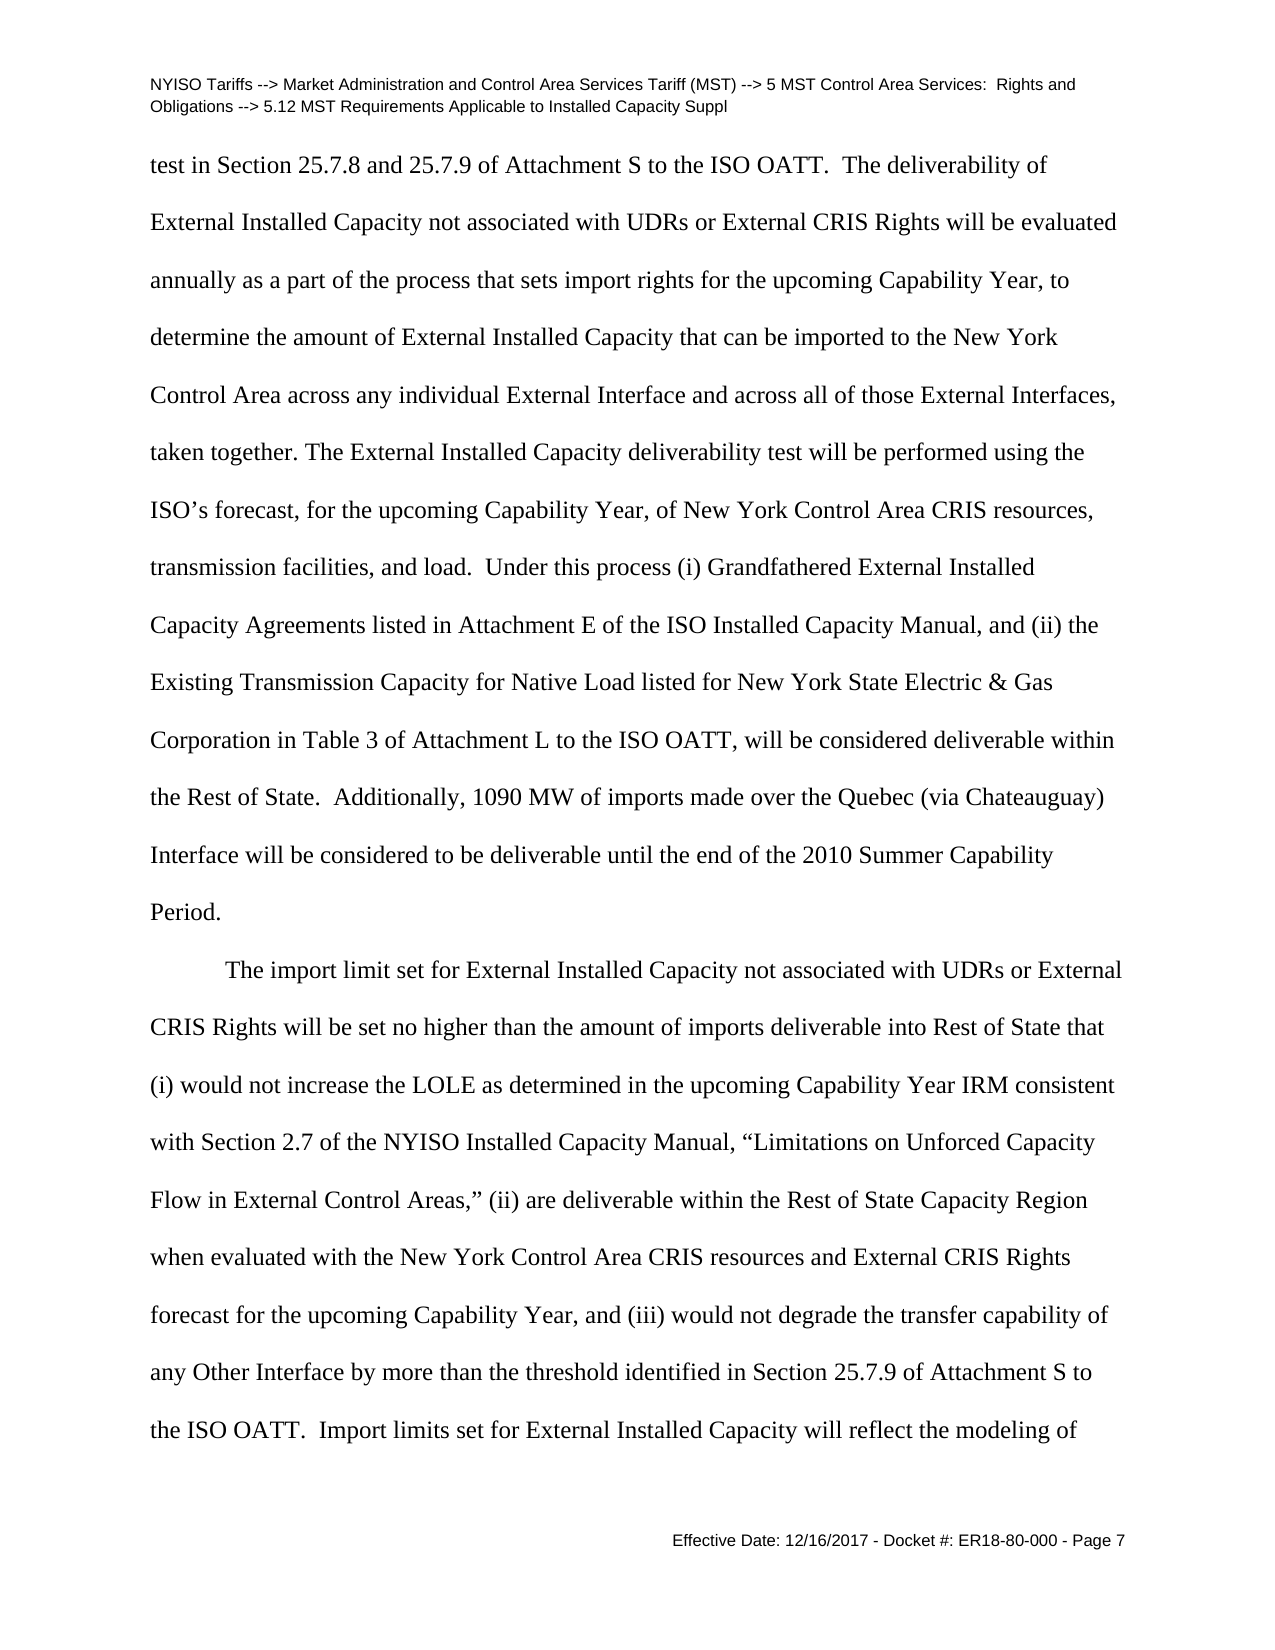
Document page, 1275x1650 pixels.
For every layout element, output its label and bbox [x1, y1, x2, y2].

text [150, 955, 1125, 1444]
text [150, 150, 1125, 926]
